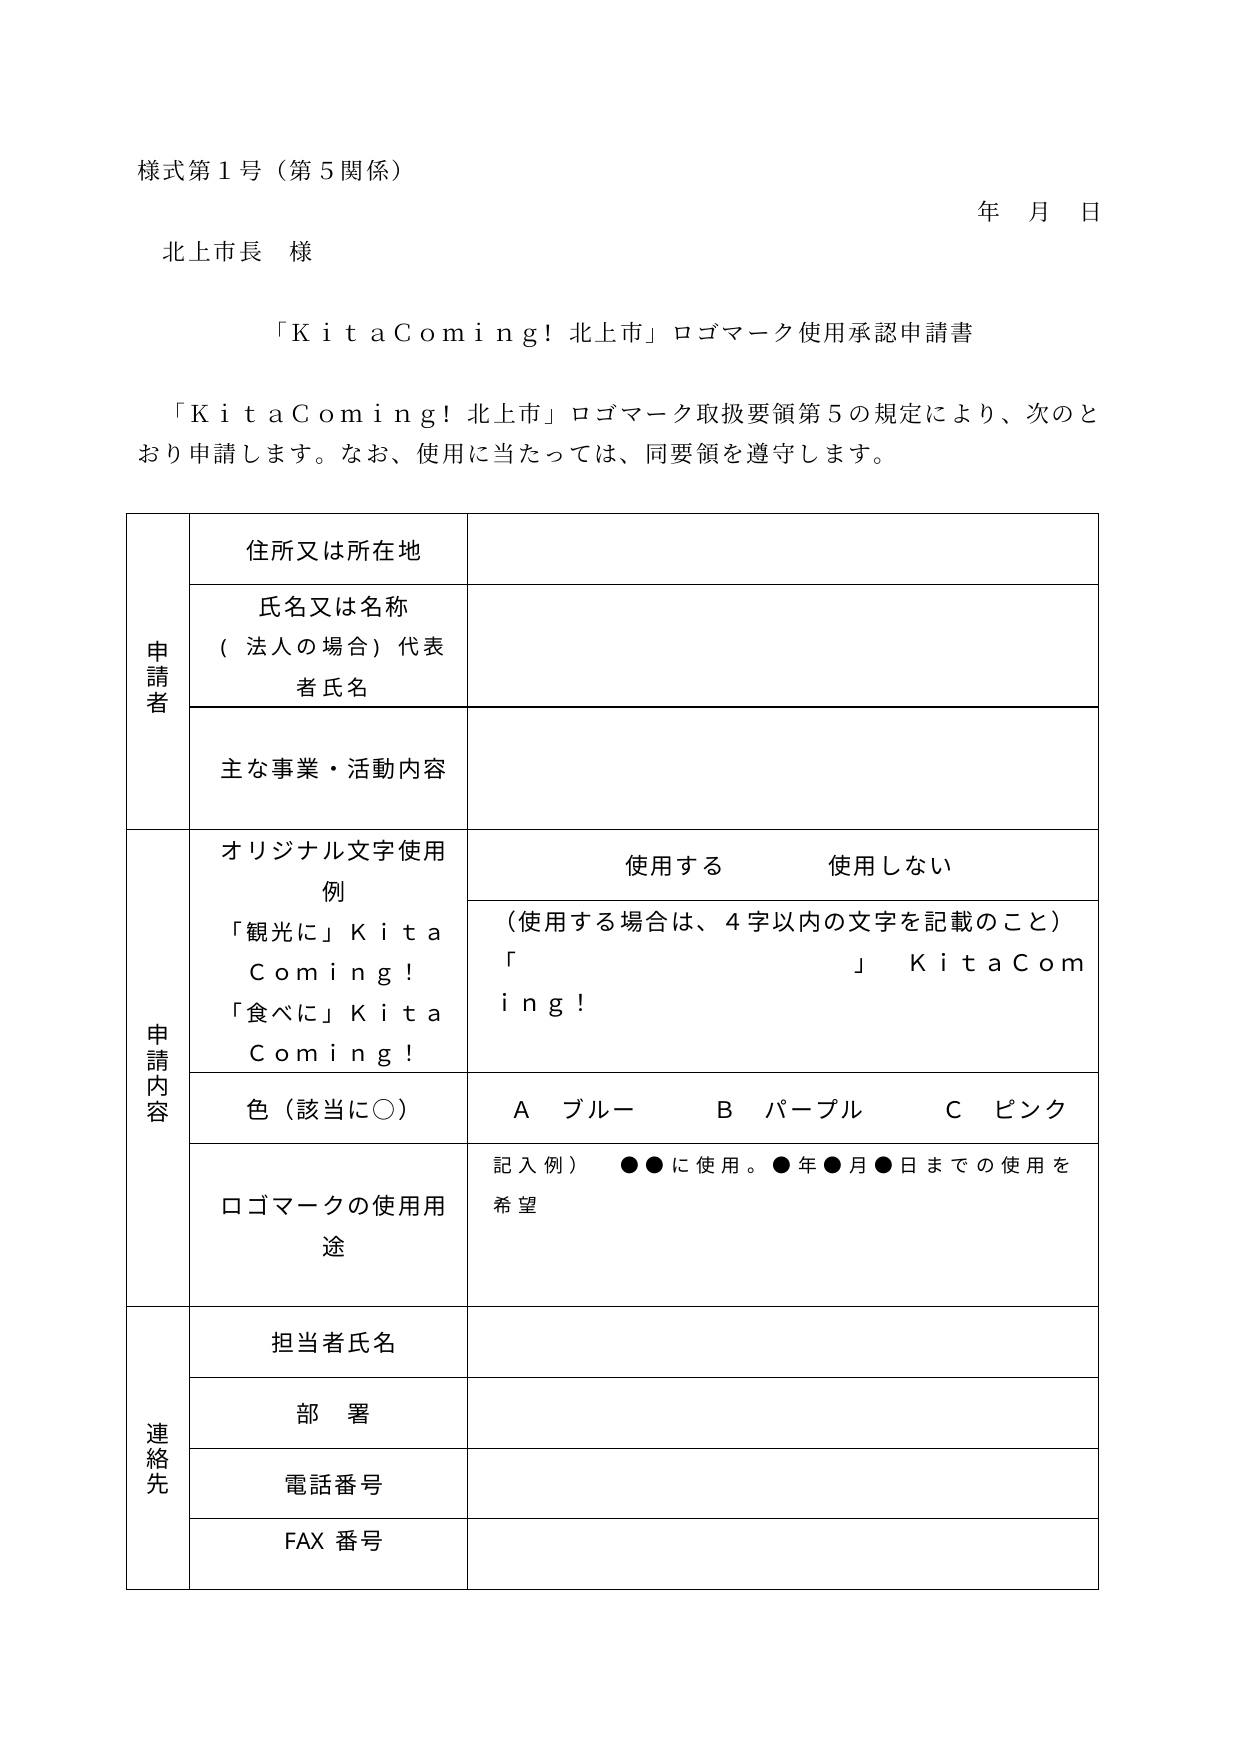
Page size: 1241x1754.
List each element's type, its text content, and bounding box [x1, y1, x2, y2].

table_cell [468, 1519, 1098, 1589]
table_cell 記入例） ●●に使用。●年●月●日までの使用を希望 [468, 1144, 1098, 1306]
table_cell ロゴマークの使用用途 [190, 1144, 467, 1306]
table_cell 担当者氏名 [190, 1307, 467, 1377]
table_cell オリジナル文字使用例 「観光に」ＫｉｔａＣｏｍｉｎｇ！ 「食べに」ＫｉｔａＣｏｍｉｎｇ！ [190, 830, 467, 1072]
table_cell Ａ ブルー Ｂ パープル Ｃ ピンク [468, 1073, 1098, 1143]
table_cell [468, 585, 1098, 706]
table_cell [468, 1449, 1098, 1518]
table_header [468, 514, 1098, 584]
text 「ＫｉｔａＣｏｍｉｎｇ!北上市」ロゴマーク使用承認申請書 [137, 311, 1103, 352]
table_cell 使用する 使用しない [468, 830, 1098, 900]
table_cell [468, 708, 1098, 829]
table_cell 主な事業・活動内容 [190, 708, 467, 829]
table_cell 連絡先 [127, 1307, 189, 1589]
table_cell [468, 1307, 1098, 1377]
table_cell 氏名又は名称 (法人の場合)代表者氏名 [190, 585, 467, 706]
text 北上市長 様 [137, 230, 1103, 271]
text 「ＫｉｔａＣｏｍｉｎｇ!北上市」ロゴマーク取扱要領第５の規定により、次のとおり申請します。なお、使用に当たっては、同要領を遵守します。 [137, 392, 1103, 473]
table_header 申請者 [127, 514, 189, 829]
text 年 月 日 [137, 190, 1104, 230]
table_cell 色（該当に○） [190, 1073, 467, 1143]
table_cell [468, 1378, 1098, 1447]
text 様式第１号（第５関係） [137, 149, 1103, 190]
table_cell FAX番号 [190, 1519, 467, 1589]
table_cell 申請内容 [127, 830, 189, 1306]
table_cell 電話番号 [190, 1449, 467, 1518]
table_cell 部 署 [190, 1378, 467, 1447]
table_cell （使用する場合は、４字以内の文字を記載のこと） 「 」 ＫｉｔａＣｏｍｉｎｇ！ [468, 901, 1098, 1072]
table_header 住所又は所在地 [190, 514, 467, 584]
